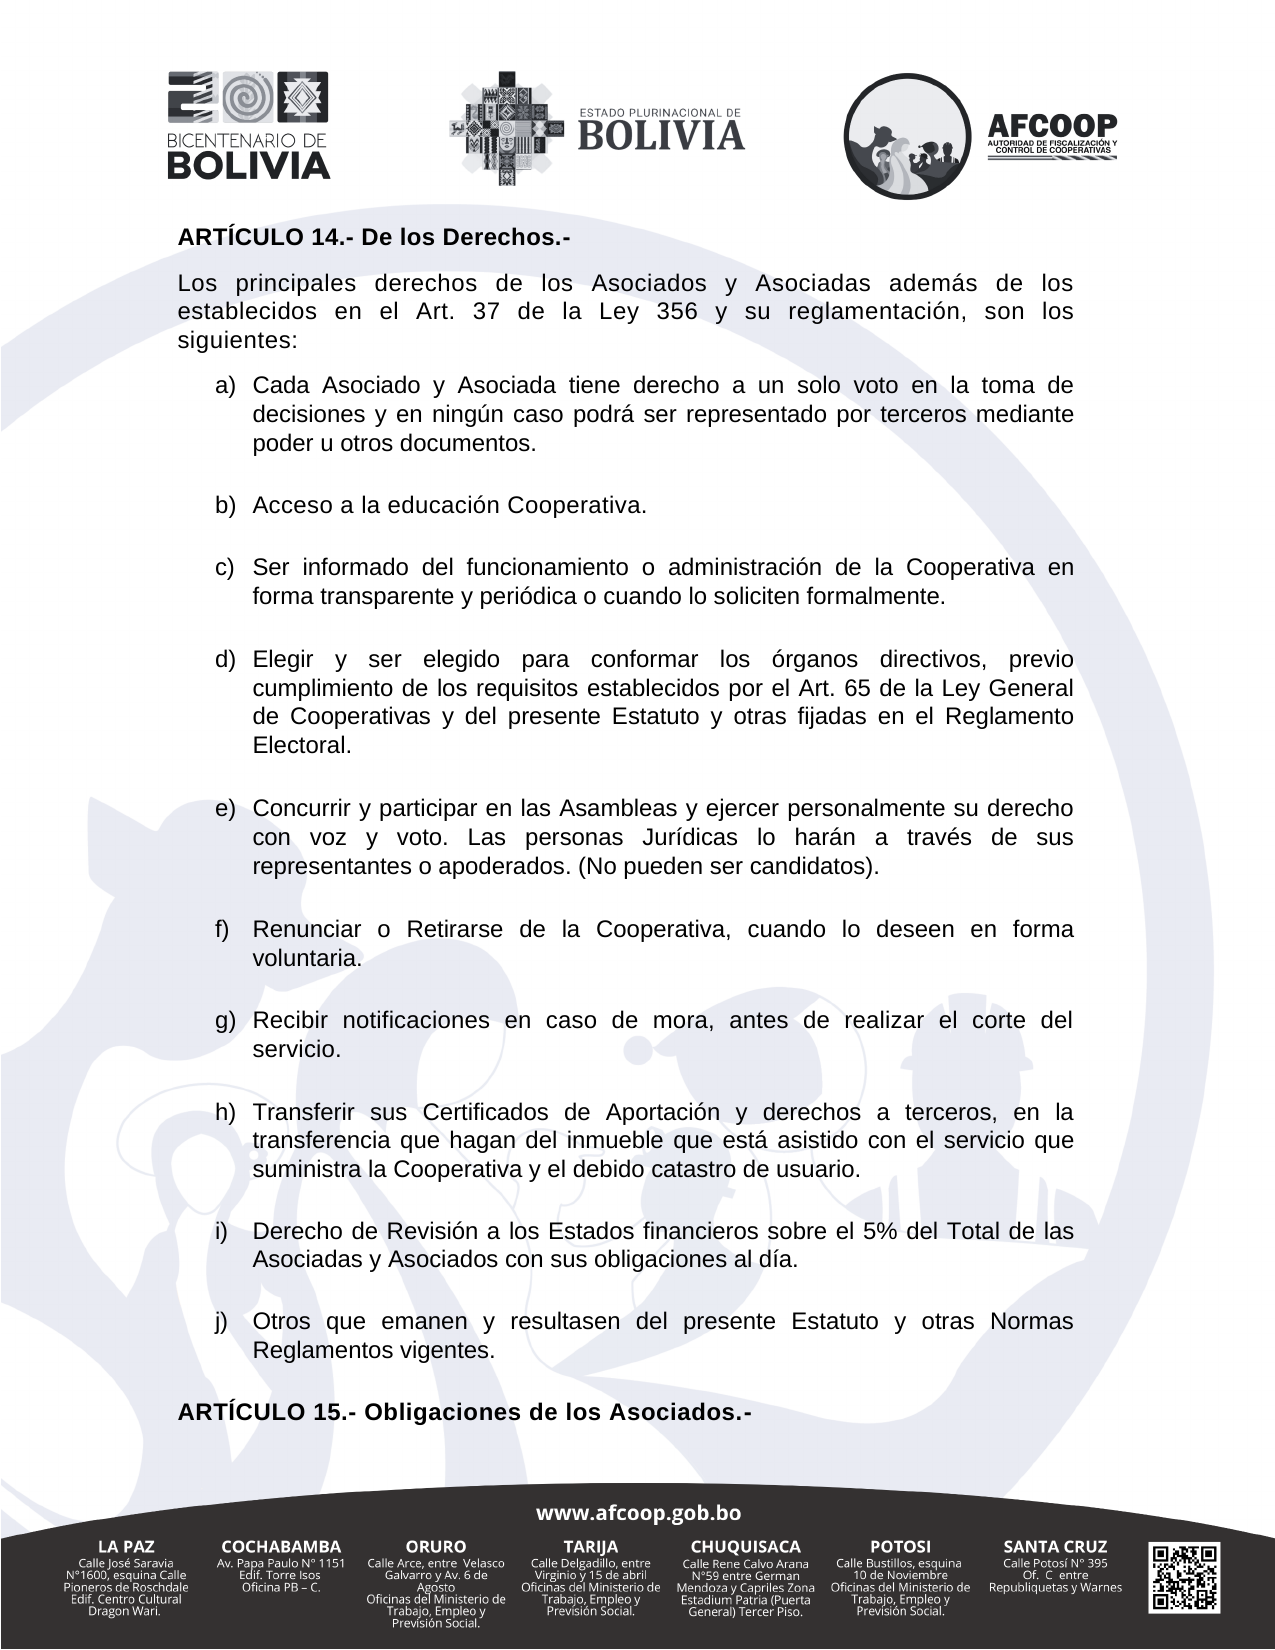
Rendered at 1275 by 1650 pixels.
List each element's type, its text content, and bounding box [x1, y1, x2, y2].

list Concurrir y participar en las Asambleas y ejercer personalmente su derecho con voz y voto. Las personas Jurídicas lo harán a través de sus representantes o apoderados. (No pueden ser candidatos). [215, 794, 1075, 880]
text ARTÍCULO 15.- Obligaciones de los Asociados.- [177, 1396, 1098, 1426]
list Ser informado del funcionamiento o administración de la Cooperativa en forma transparente y periódica o cuando lo soliciten formalmente. [215, 552, 1075, 610]
list Derecho de Revisión a los Estados financieros sobre el 5% del Total de las Asociadas y Asociados con sus obligaciones al día. [215, 1216, 1075, 1274]
list Elegir y ser elegido para conformar los órganos directivos, previo cumplimiento de los requisitos establecidos por el Art. 65 de la Ley General de Cooperativas y del presente Estatuto y otras fijadas en el Reglamento Electoral. [215, 644, 1075, 759]
text Los principales derechos de los Asociados y Asociadas además de los establecidos en el Art. 37 de la Ley 356 y su reglamentación, son los siguientes: [177, 268, 1075, 354]
list Recibir notificaciones en caso de mora, antes de realizar el corte del servicio. [215, 1006, 1075, 1063]
picture [1, 0, 1275, 1649]
list Cada Asociado y Asociada tiene derecho a un solo voto en la toma de decisiones y en ningún caso podrá ser representado por terceros mediante poder u otros documentos. [215, 371, 1075, 457]
list Otros que emanen y resultasen del presente Estatuto y otras Normas Reglamentos vigentes. [215, 1306, 1075, 1364]
list Acceso a la educación Cooperativa. [215, 491, 1098, 519]
list Renunciar o Retirarse de la Cooperativa, cuando lo deseen en forma voluntaria. [215, 914, 1075, 972]
text ARTÍCULO 14.- De los Derechos.- [177, 222, 1098, 251]
list Transferir sus Certificados de Aportación y derechos a terceros, en la transferencia que hagan del inmueble que está asistido con el servicio que suministra la Cooperativa y el debido catastro de usuario. [215, 1097, 1075, 1183]
